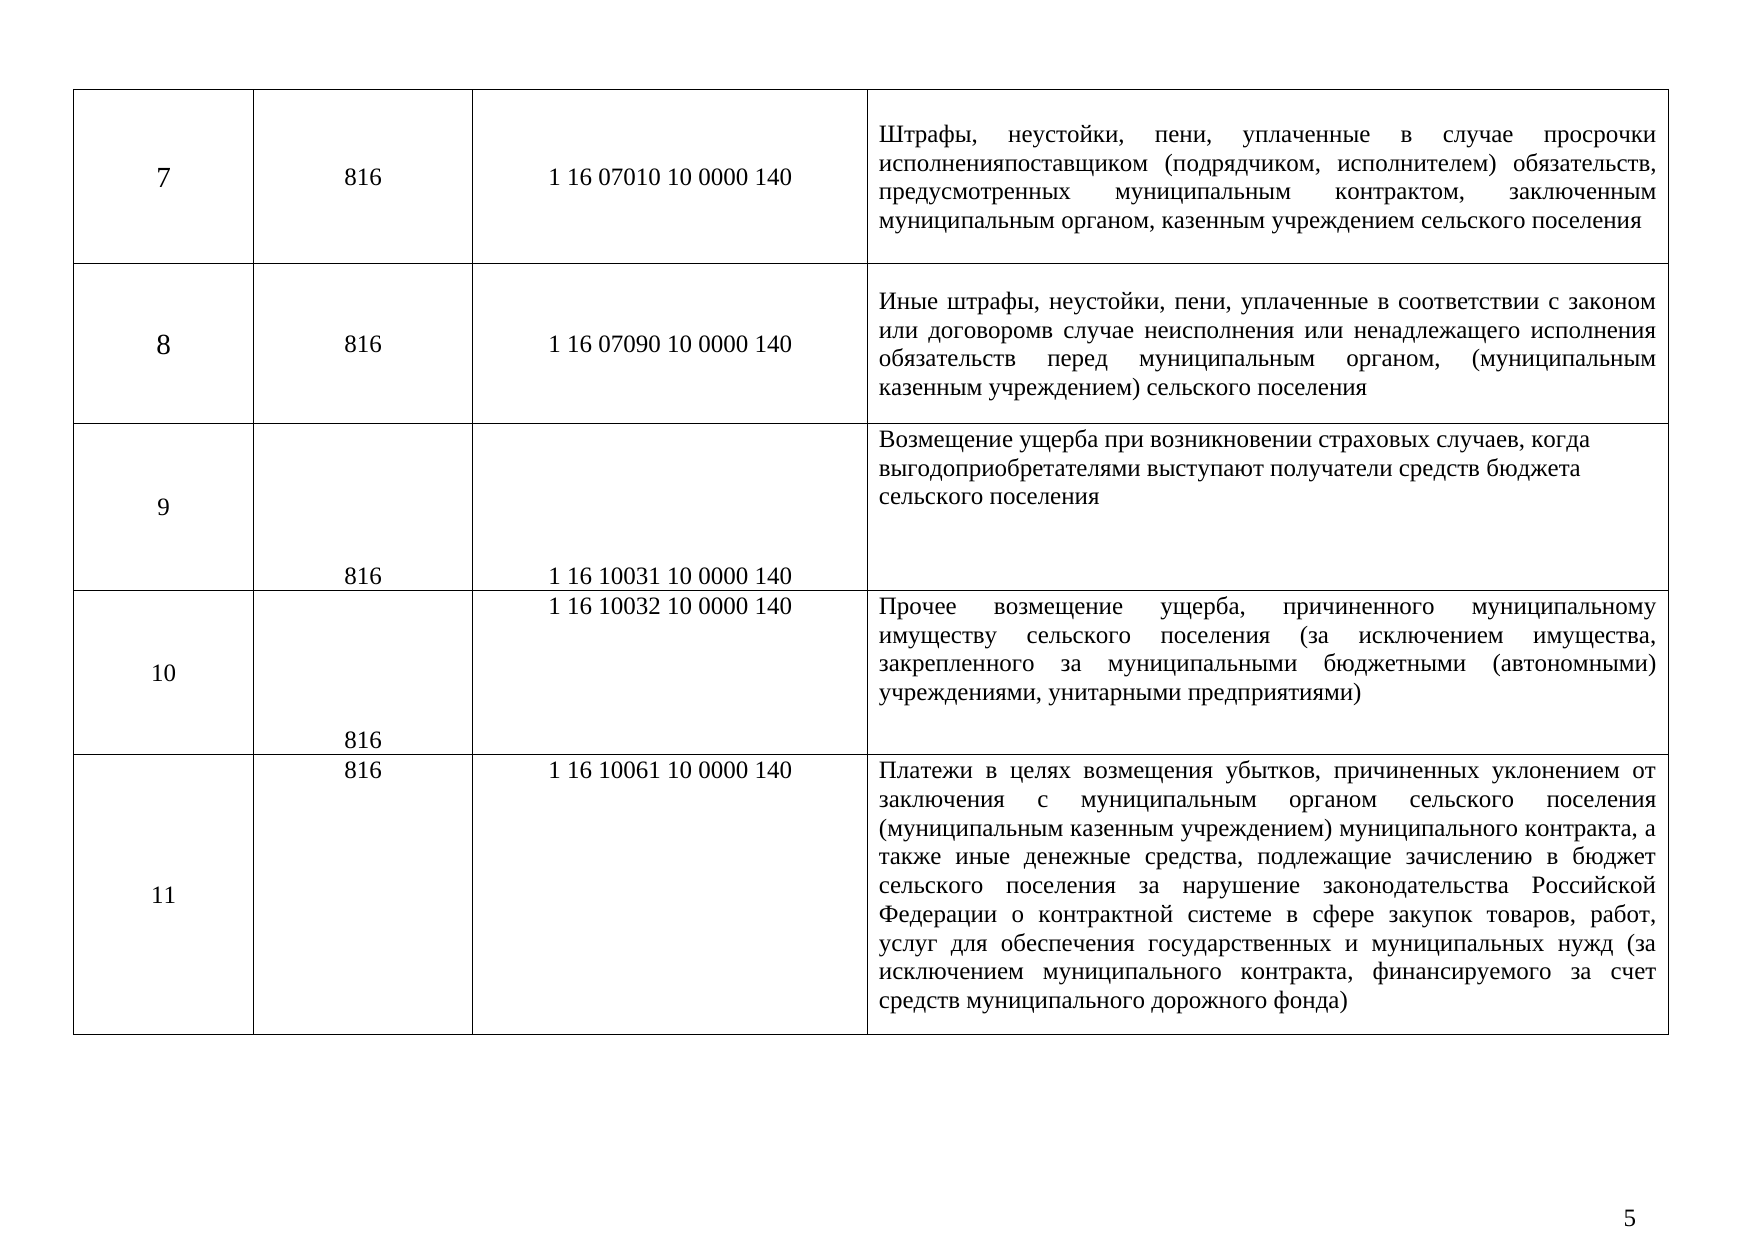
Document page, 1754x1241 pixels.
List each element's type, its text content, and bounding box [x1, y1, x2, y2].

table_cell Платежи в целях возмещения убытков, причиненных уклонением от заключения с муниципальным органом сельского поселения (муниципальным казенным учреждением) муниципального контракта, а также иные денежные средства, подлежащие зачислению в бюджет сельского поселения за нарушение законодательства Российской Федерации о контрактной системе в сфере закупок товаров, работ, услуг для обеспечения государственных и муниципальных нужд (за исключением муниципального контракта, финансируемого за счет средств муниципального дорожного фонда) [868, 755, 1668, 1034]
table_cell Штрафы, неустойки, пени, уплаченные в случае просрочки исполненияпоставщиком (подрядчиком, исполнителем) обязательств, предусмотренных муниципальным контрактом, заключенным муниципальным органом, казенным учреждением сельского поселения [868, 90, 1668, 263]
table_cell 7 [74, 90, 253, 263]
table_cell 1 16 10031 10 0000 140 [473, 424, 867, 590]
table_cell 816 [254, 591, 472, 754]
table_cell 8 [74, 264, 253, 423]
table_cell 1 16 10032 10 0000 140 [473, 591, 867, 754]
table_cell Иные штрафы, неустойки, пени, уплаченные в соответствии с законом или договоромв случае неисполнения или ненадлежащего исполнения обязательств перед муниципальным органом, (муниципальным казенным учреждением) сельского поселения [868, 264, 1668, 423]
table_cell 816 [254, 264, 472, 423]
table_cell 816 [254, 90, 472, 263]
table_cell 9 [74, 424, 253, 590]
table_cell Возмещение ущерба при возникновении страховых случаев, когда выгодоприобретателями выступают получатели средств бюджета сельского поселения [868, 424, 1668, 590]
table_cell 1 16 10061 10 0000 140 [473, 755, 867, 1034]
table_cell 816 [254, 755, 472, 1034]
table_cell Прочее возмещение ущерба, причиненного муниципальному имуществу сельского поселения (за исключением имущества, закрепленного за муниципальными бюджетными (автономными) учреждениями, унитарными предприятиями) [868, 591, 1668, 754]
table_cell 11 [74, 755, 253, 1034]
table_cell 1 16 07010 10 0000 140 [473, 90, 867, 263]
table_cell 1 16 07090 10 0000 140 [473, 264, 867, 423]
table_cell 10 [74, 591, 253, 754]
table_cell 816 [254, 424, 472, 590]
